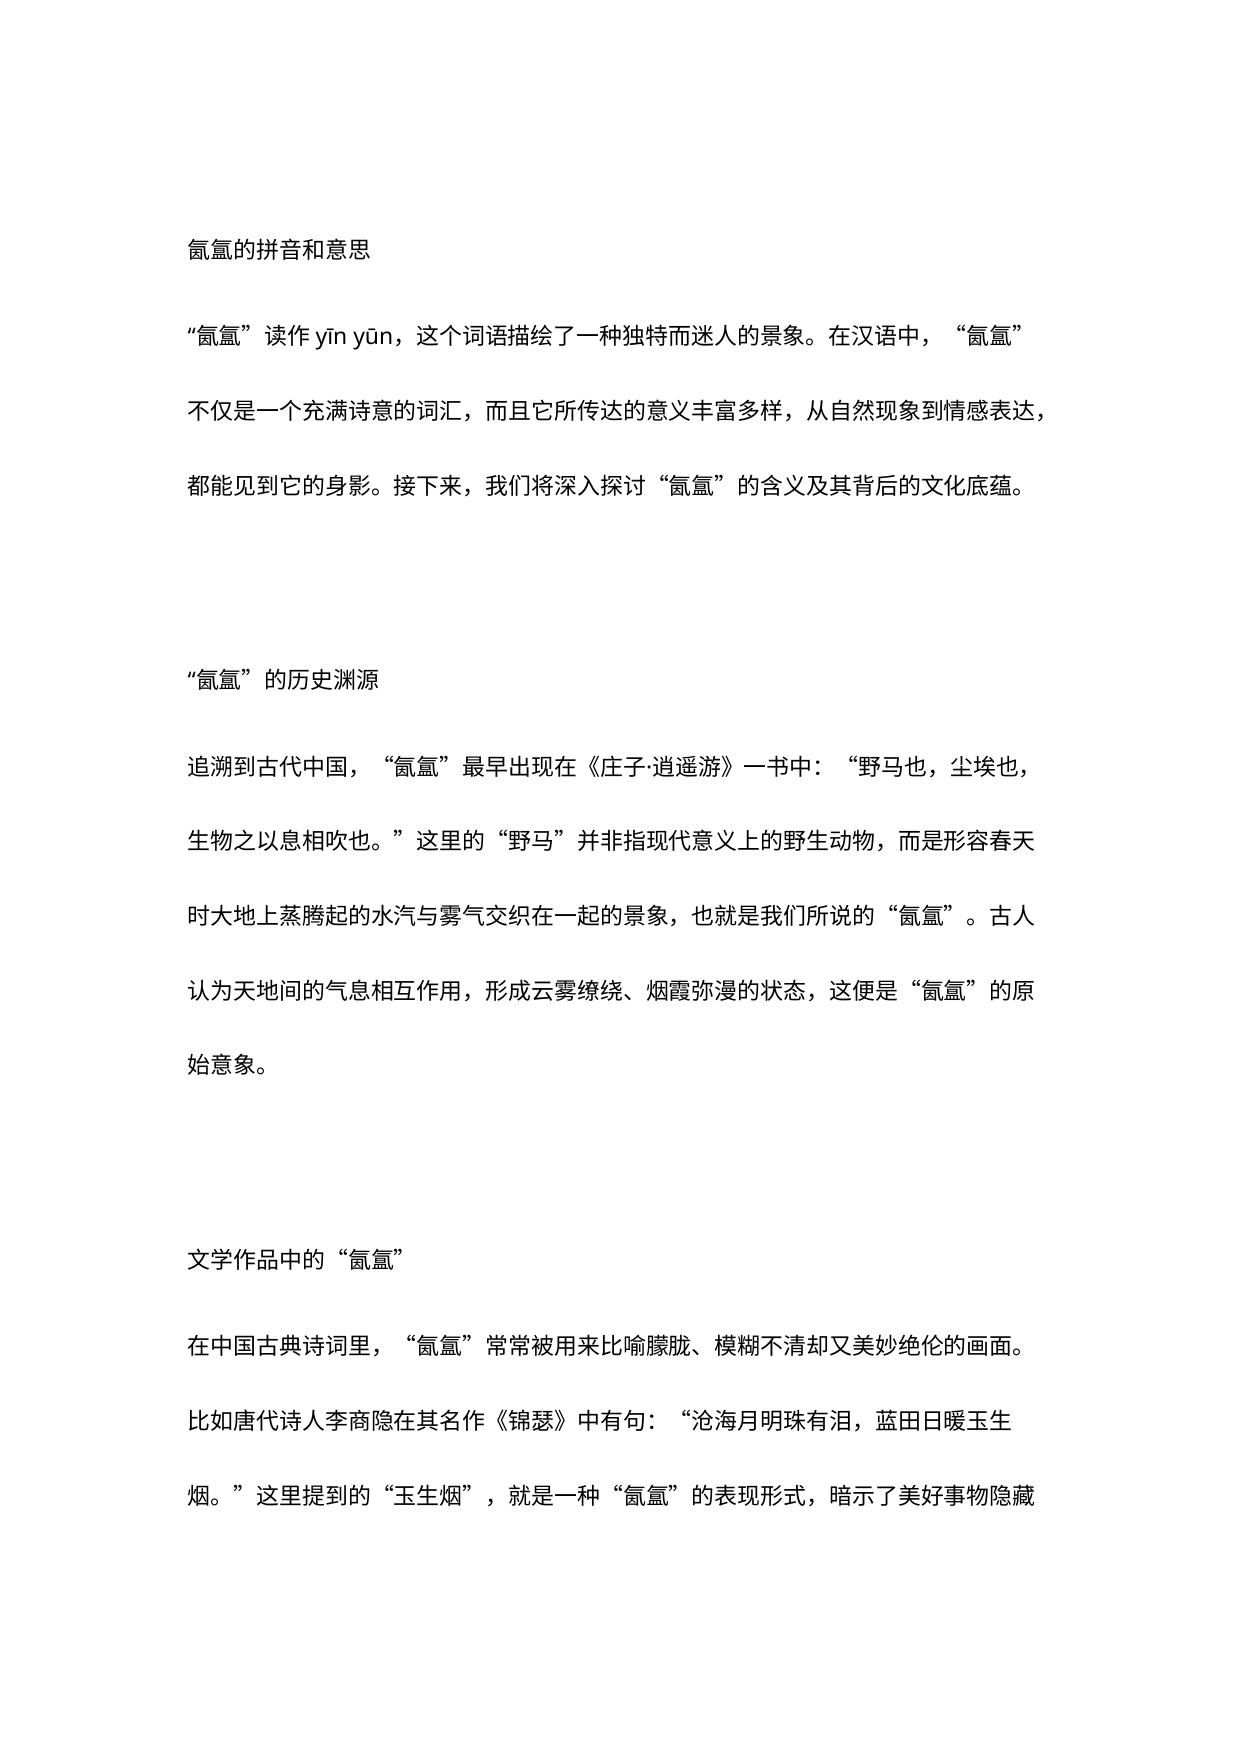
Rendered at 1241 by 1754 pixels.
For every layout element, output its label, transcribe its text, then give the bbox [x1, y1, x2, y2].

text 氤氲的拼音和意思 [187, 216, 1053, 281]
text “氤氲”读作 yīn yūn，这个词语描绘了一种独特而迷人的景象。在汉语中，“氤氲”不仅是一个充满诗意的词汇，而且它所传达的意义丰富多样，从自然现象到情感表达，都能见到它的身影。接下来，我们将深入探讨“氤氲”的含义及其背后的文化底蕴。 [187, 302, 1053, 517]
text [187, 1312, 1053, 1527]
text 追溯到古代中国，“氤氲”最早出现在《庄子·逍遥游》一书中：“野马也，尘埃也，生物之以息相吹也。”这里的“野马”并非指现代意义上的野生动物，而是形容春天时大地上蒸腾起的水汽与雾气交织在一起的景象，也就是我们所说的“氤氲”。古人认为天地间的气息相互作用，形成云雾缭绕、烟霞弥漫的状态，这便是“氤氲”的原始意象。 [187, 733, 1053, 1096]
text 文学作品中的“氤氲” [187, 1226, 1053, 1291]
text “氤氲”的历史渊源 [187, 646, 1053, 711]
